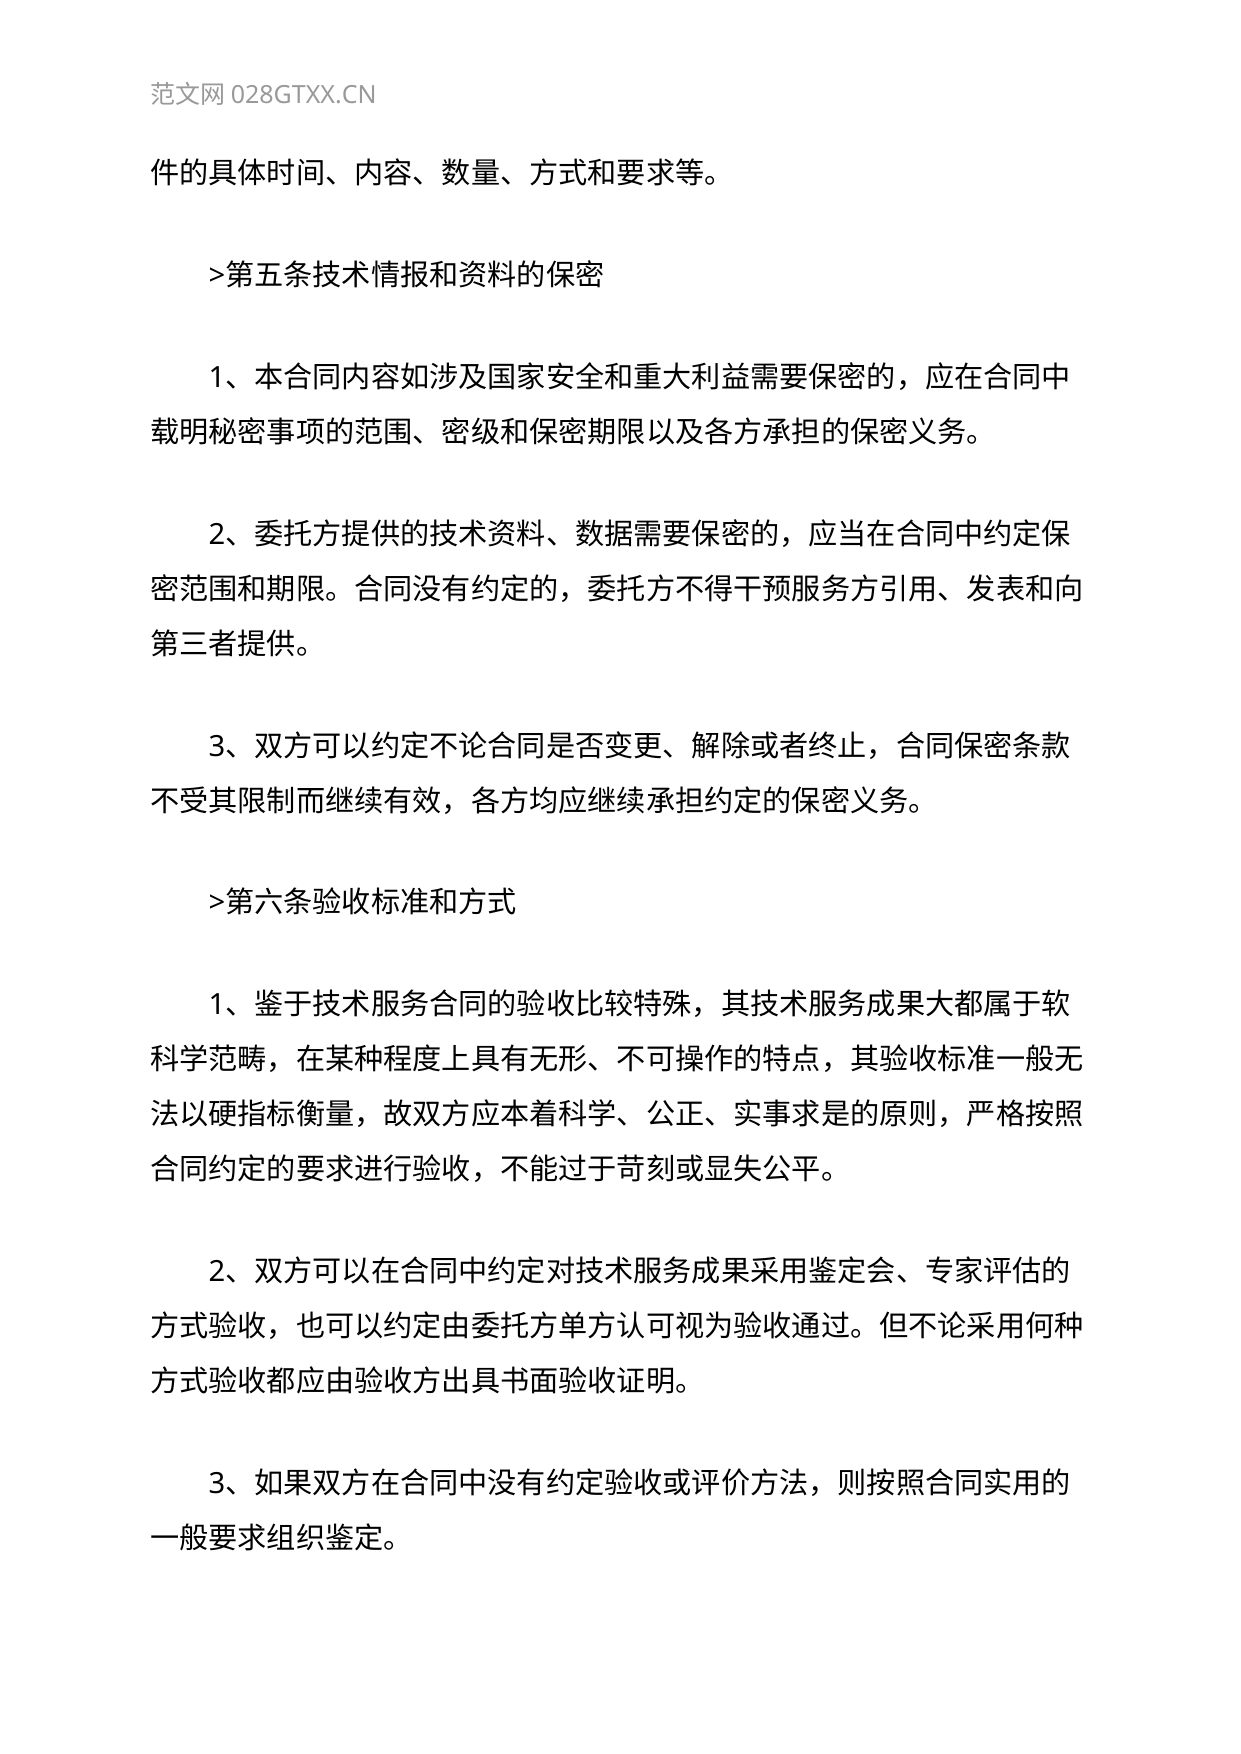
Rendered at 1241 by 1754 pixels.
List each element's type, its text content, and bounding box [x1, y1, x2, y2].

text >第六条验收标准和方式 [150, 879, 1090, 921]
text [150, 150, 1090, 192]
text 2、双方可以在合同中约定对技术服务成果采用鉴定会、专家评估的方式验收，也可以约定由委托方单方认可视为验收通过。但不论采用何种方式验收都应由验收方出具书面验收证明。 [150, 1247, 1090, 1400]
text 1、鉴于技术服务合同的验收比较特殊，其技术服务成果大都属于软科学范畴，在某种程度上具有无形、不可操作的特点，其验收标准一般无法以硬指标衡量，故双方应本着科学、公正、实事求是的原则，严格按照合同约定的要求进行验收，不能过于苛刻或显失公平。 [150, 981, 1090, 1188]
text 2、委托方提供的技术资料、数据需要保密的，应当在合同中约定保密范围和期限。合同没有约定的，委托方不得干预服务方引用、发表和向第三者提供。 [150, 511, 1090, 663]
text 3、双方可以约定不论合同是否变更、解除或者终止，合同保密条款不受其限制而继续有效，各方均应继续承担约定的保密义务。 [150, 722, 1090, 819]
text 3、如果双方在合同中没有约定验收或评价方法，则按照合同实用的一般要求组织鉴定。 [150, 1459, 1090, 1556]
text 1、本合同内容如涉及国家安全和重大利益需要保密的，应在合同中载明秘密事项的范围、密级和保密期限以及各方承担的保密义务。 [150, 354, 1090, 451]
text >第五条技术情报和资料的保密 [150, 252, 1090, 294]
